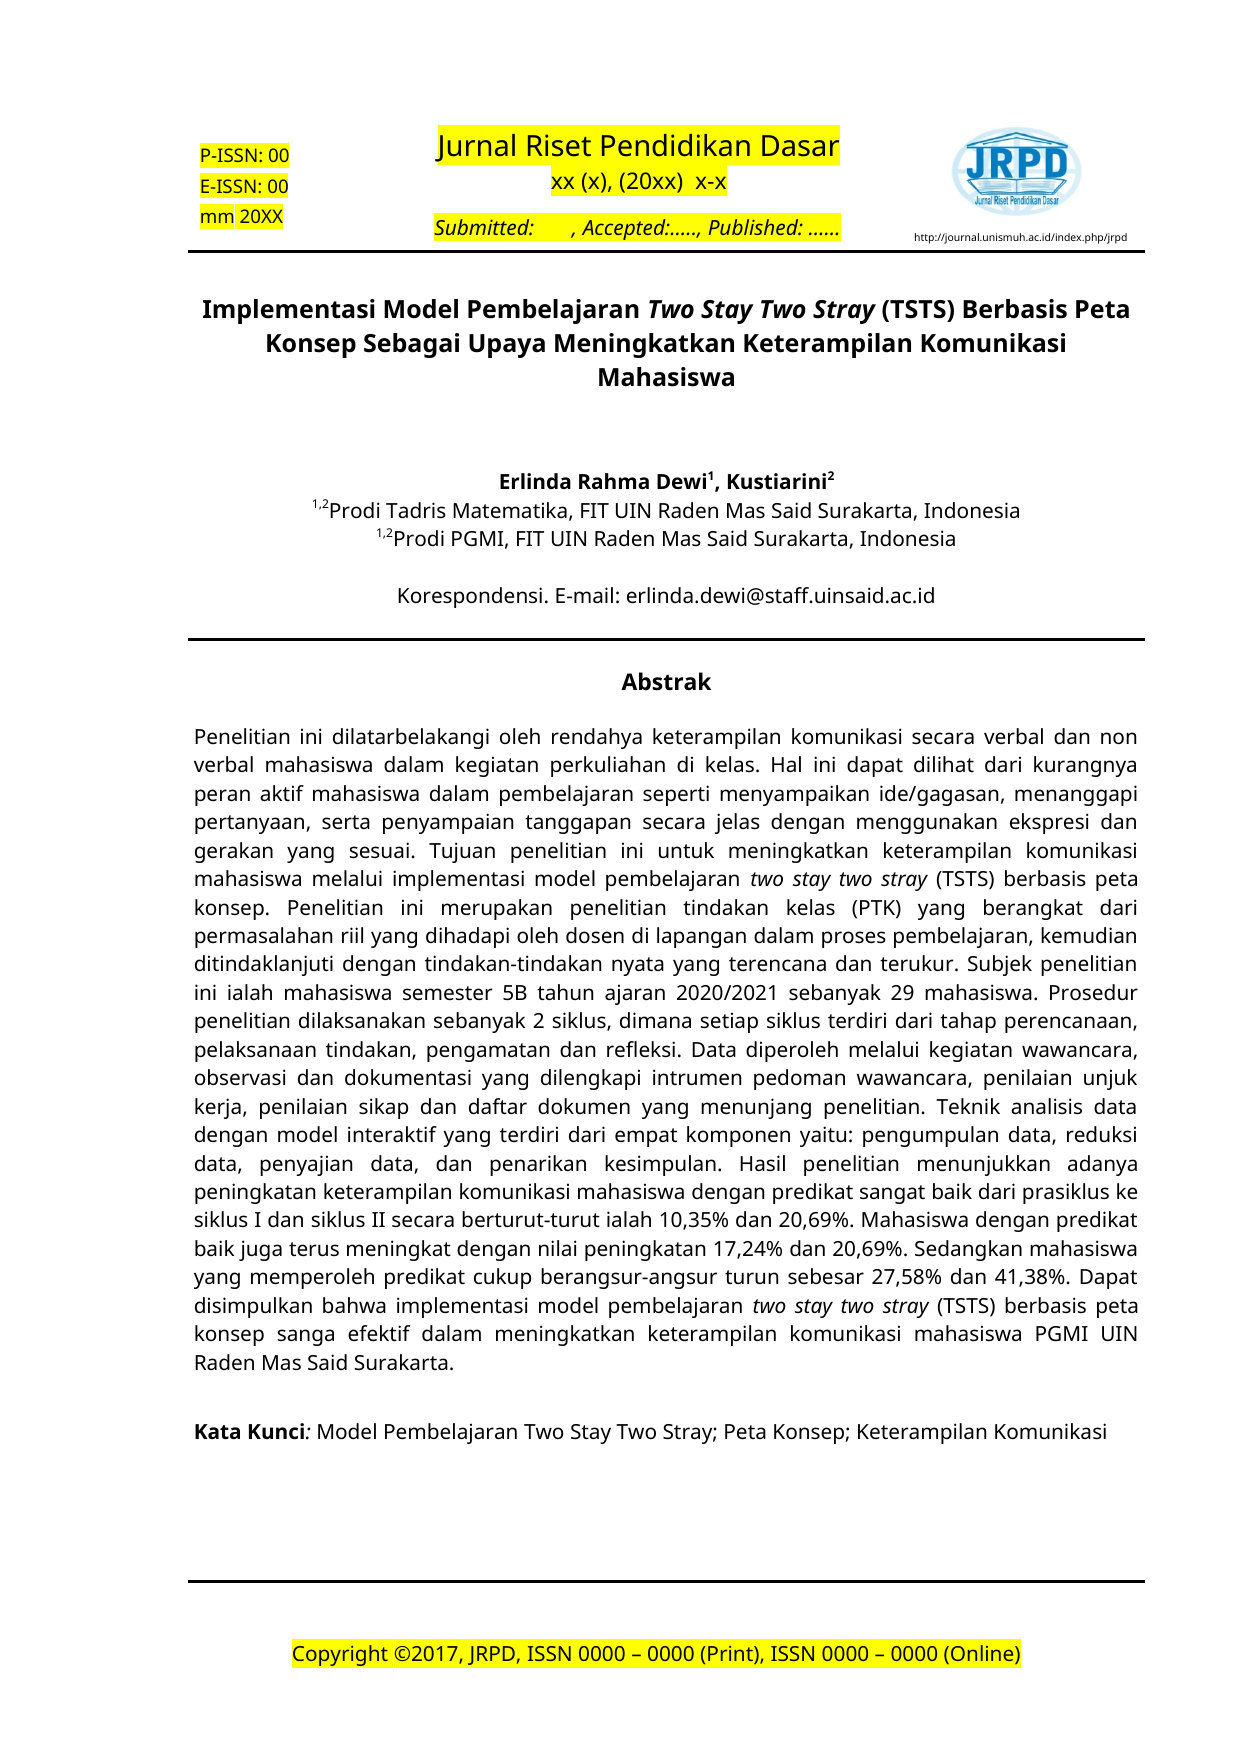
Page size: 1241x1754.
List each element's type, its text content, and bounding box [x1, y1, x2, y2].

table_cell Abstrak [188, 641, 1144, 709]
table_header Jurnal Riset Pendidikan Dasar xx (x), (20xx) x-x Submitted: , Accepted:….., Published: …… [380, 122, 897, 250]
table_header p-ISSN: 00 e-ISSN: 00 mm 20xx [188, 122, 380, 250]
table_cell Implementasi Model Pembelajaran Two Stay Two Stray (TSTS) Berbasis Peta Konsep Sebagai Upaya Meningkatkan Keterampilan Komunikasi Mahasiswa Erlinda Rahma Dewi1, Kustiarini2 1,2Prodi Tadris Matematika, FIT UIN Raden Mas Said Surakarta, Indonesia 1,2Prodi PGMI, FIT UIN Raden Mas Said Surakarta, Indonesia Korespondensi. E-mail: erlinda.dewi@staff.uinsaid.ac.id [188, 253, 1144, 638]
picture [951, 125, 1082, 219]
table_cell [188, 710, 1144, 1579]
table_header http://journal.unismuh.ac.id/index.php/jrpd [897, 122, 1144, 250]
